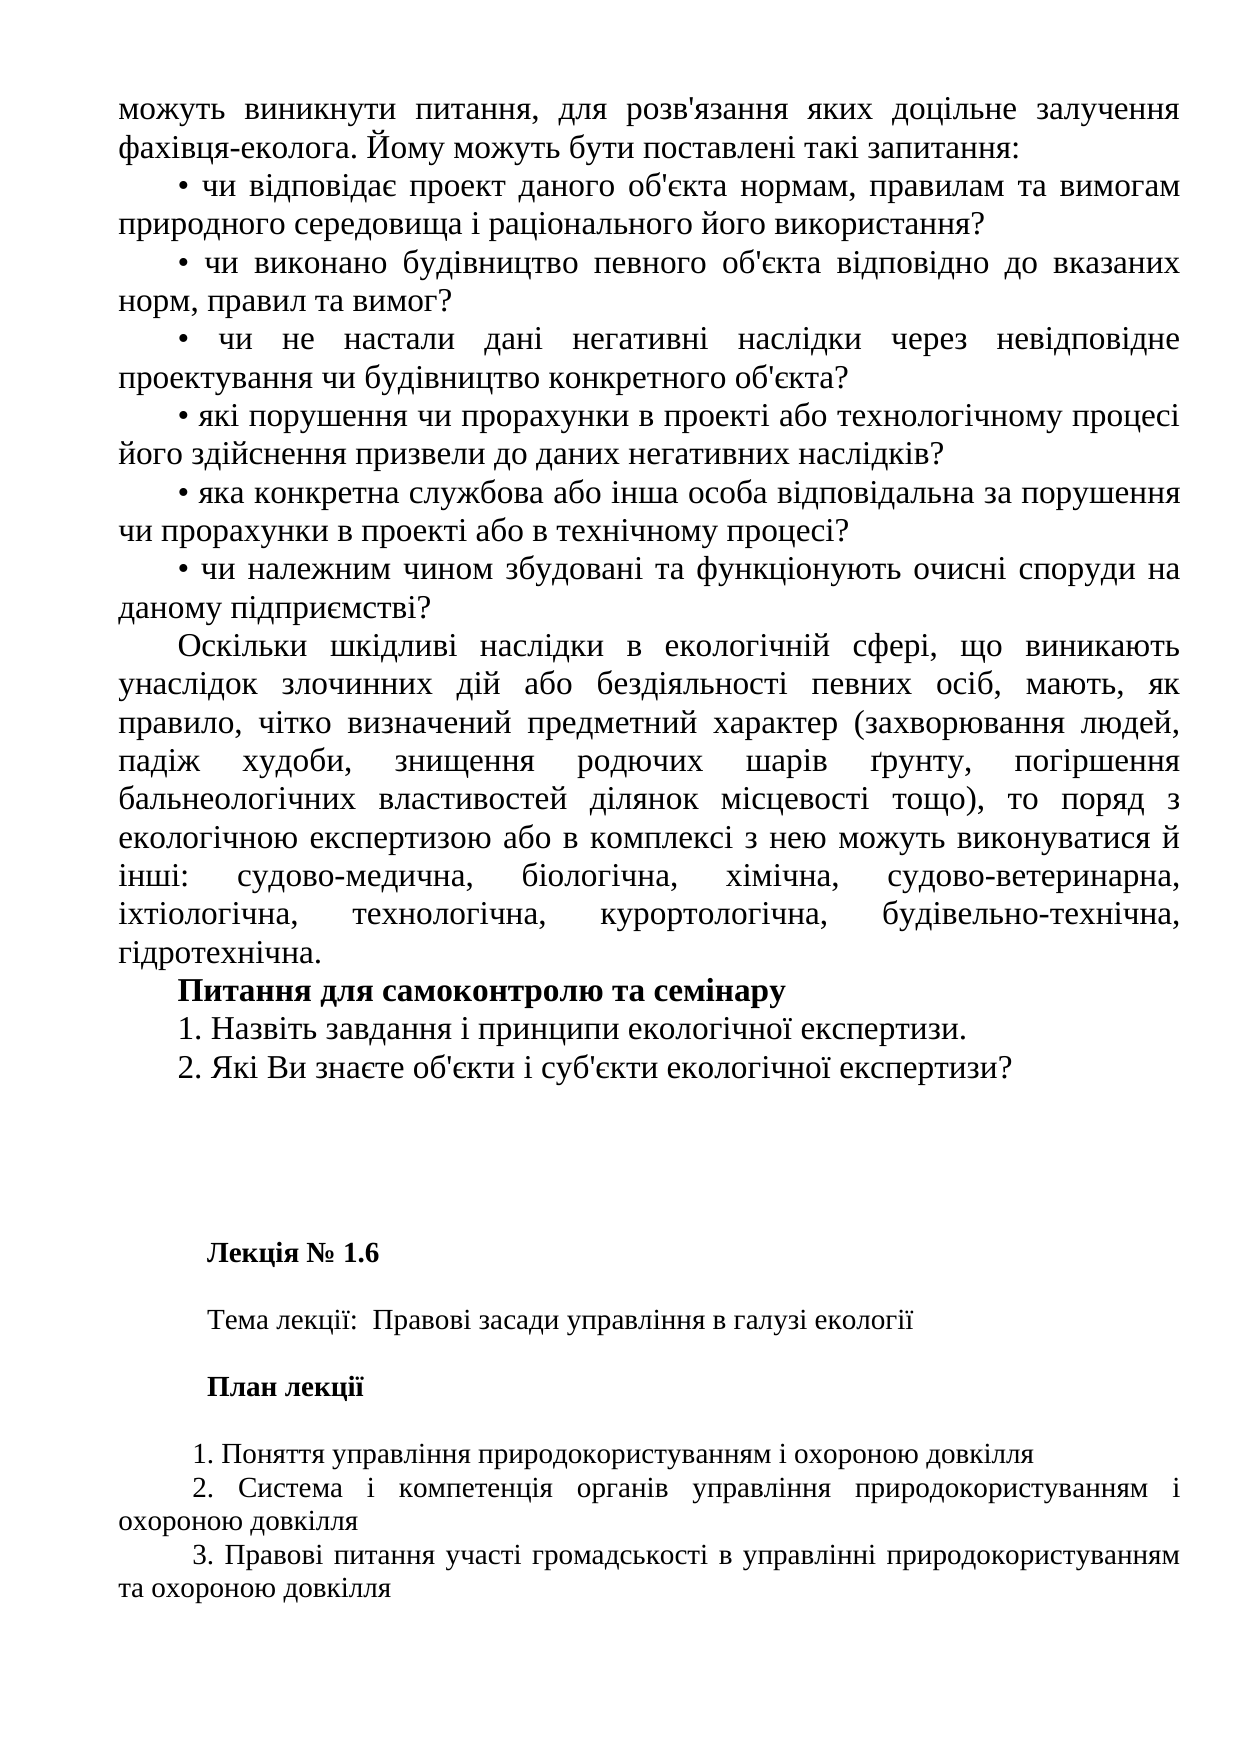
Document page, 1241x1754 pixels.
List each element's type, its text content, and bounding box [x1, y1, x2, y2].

text Тема лекції: Правові засади управління в галузі екології [118, 1302, 1181, 1336]
text • чи не настали дані негативні наслідки через невідповідне проектування чи будівництво конкретного об'єкта? [118, 318, 1181, 395]
text • які порушення чи прорахунки в проекті або технологічному процесі його здійснення призвели до даних негативних наслідків? [118, 395, 1181, 472]
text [118, 88, 1181, 165]
text Оскільки шкідливі наслідки в екологічній сфері, що виникають унаслідок злочинних дій або бездіяльності певних осіб, мають, як правило, чітко визначений предметний характер (захворювання людей, падіж худоби, знищення родючих шарів ґрунту, погіршення бальнеологічних властивостей ділянок місцевості тощо), то поряд з екологічною експертизою або в комплексі з нею можуть виконуватися й інші: судово-медична, біологічна, хімічна, судово-ветеринарна, іхтіологічна, технологічна, курортологічна, будівельно-технічна, гідротехнічна. [118, 625, 1181, 970]
text Лекція № 1.6 [118, 1235, 1181, 1269]
text • чи належним чином збудовані та функціонують очисні споруди на даному підприємстві? [118, 548, 1181, 625]
text План лекції [118, 1369, 1181, 1403]
text 2. Система і компетенція органів управління природокористуванням і охороною довкілля [118, 1470, 1181, 1537]
text • чи виконано будівництво певного об'єкта відповідно до вказаних норм, правил та вимог? [118, 242, 1181, 318]
text • яка конкретна службова або інша особа відповідальна за порушення чи прорахунки в проекті або в технічному процесі? [118, 472, 1181, 548]
text Питання для самоконтролю та семінару [118, 970, 1181, 1008]
text 1. Назвіть завдання і принципи екологічної експертизи. [118, 1008, 1181, 1047]
text 1. Поняття управління природокористуванням і охороною довкілля [118, 1436, 1181, 1470]
text 3. Правові питання участі громадськості в управлінні природокористуванням та охороною довкілля [118, 1537, 1181, 1604]
text 2. Які Ви знаєте об'єкти і суб'єкти екологічної експертизи? [118, 1047, 1181, 1085]
text • чи відповідає проект даного об'єкта нормам, правилам та вимогам природного середовища і раціонального його використання? [118, 165, 1181, 242]
